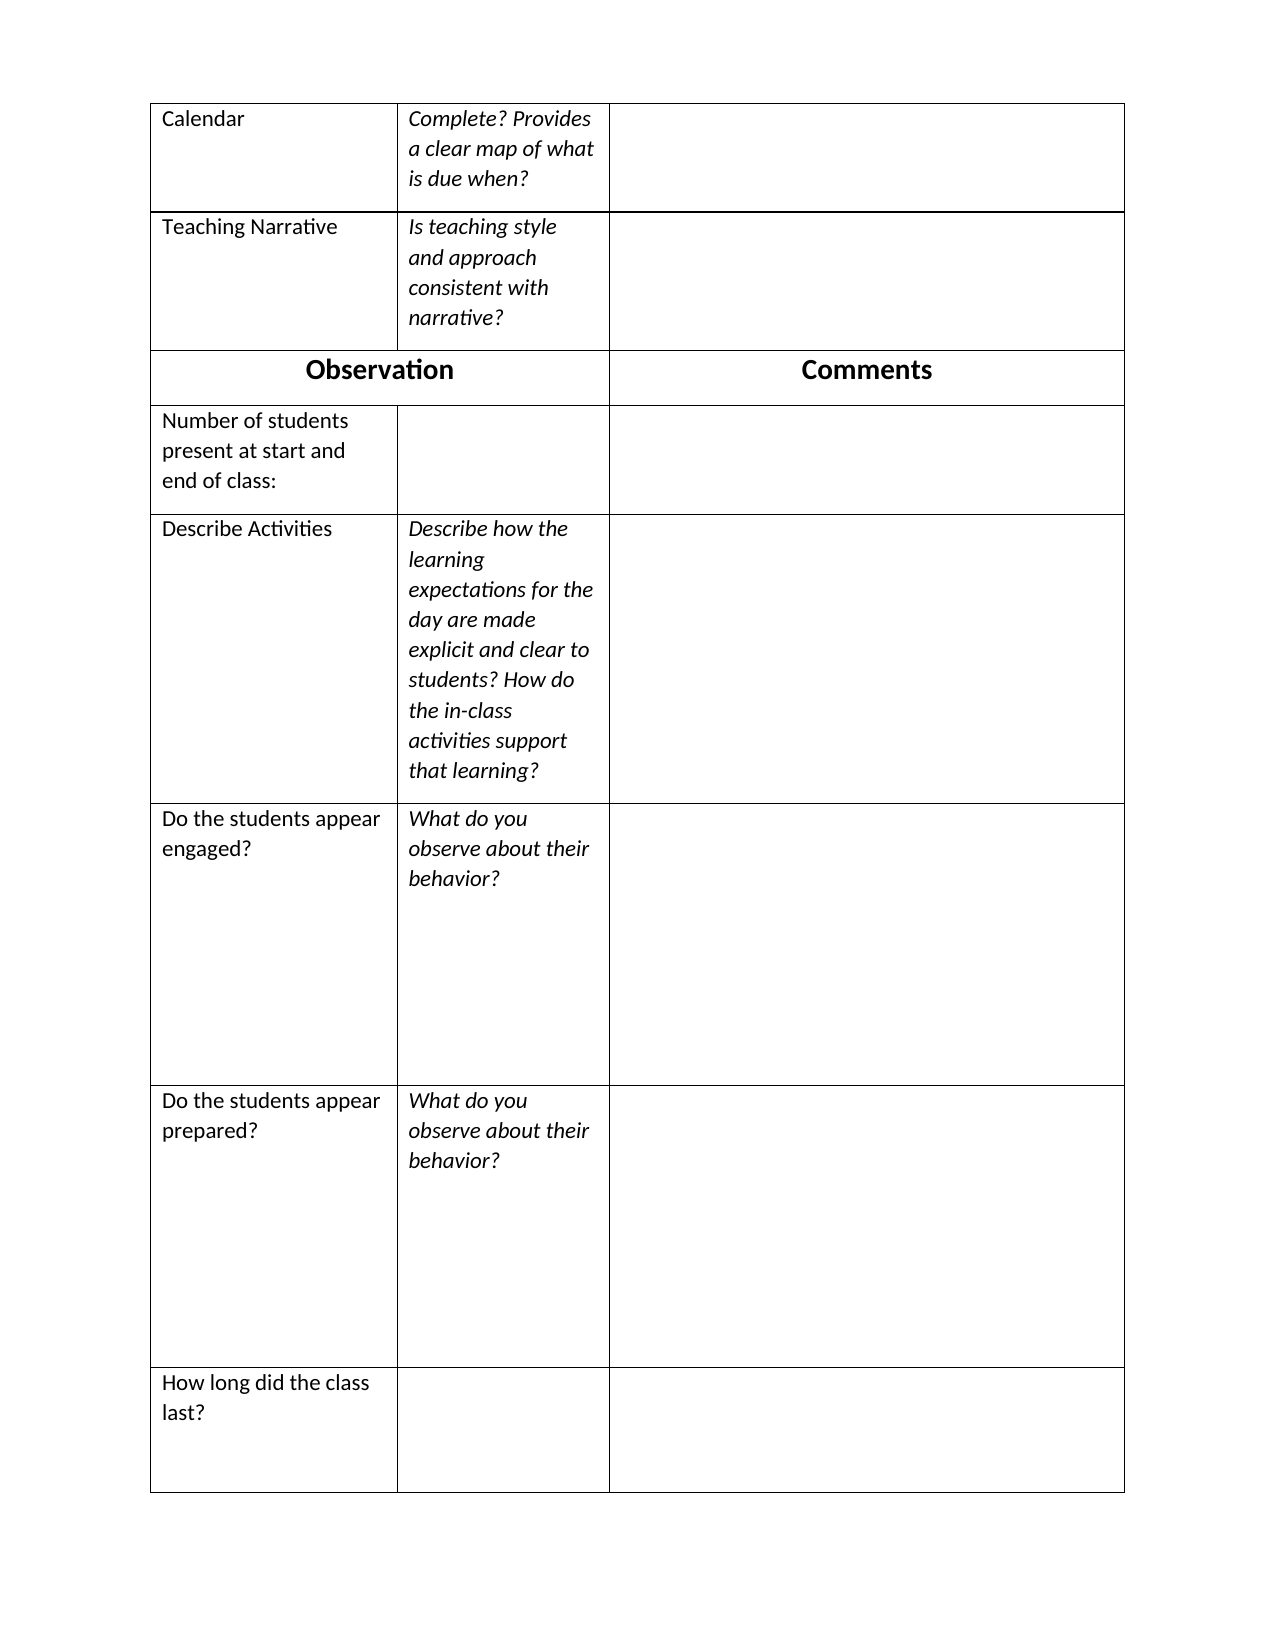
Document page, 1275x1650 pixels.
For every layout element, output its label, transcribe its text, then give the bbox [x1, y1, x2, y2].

table_cell [610, 213, 1124, 350]
table_cell [610, 515, 1124, 803]
table_cell [610, 804, 1124, 1085]
table_cell [610, 1086, 1124, 1367]
table_cell [398, 406, 609, 513]
table_cell Do the students appear prepared? [151, 1086, 397, 1367]
table_cell Is teaching style and approach consistent with narrative? [398, 213, 609, 350]
table_cell Calendar [151, 104, 397, 211]
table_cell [398, 1086, 609, 1367]
table_cell Complete? Provides a clear map of what is due when? [398, 104, 609, 211]
table_cell Do the students appear engaged? [151, 804, 397, 1085]
table_cell Observation [151, 351, 609, 405]
table_cell What do you observe about their behavior? [398, 804, 609, 1085]
table_cell How long did the class last? [151, 1368, 397, 1492]
table_cell [610, 1368, 1124, 1492]
table_cell Comments [610, 351, 1124, 405]
table_cell [610, 104, 1124, 211]
table_cell Describe how the learning expectations for the day are made explicit and clear to students? How do the in-class activities support that learning? [398, 515, 609, 803]
table_cell [398, 1368, 609, 1492]
table_cell Teaching Narrative [151, 213, 397, 350]
table_cell Number of students present at start and end of class: [151, 406, 397, 513]
table_cell [610, 406, 1124, 513]
table_cell Describe Activities [151, 515, 397, 803]
